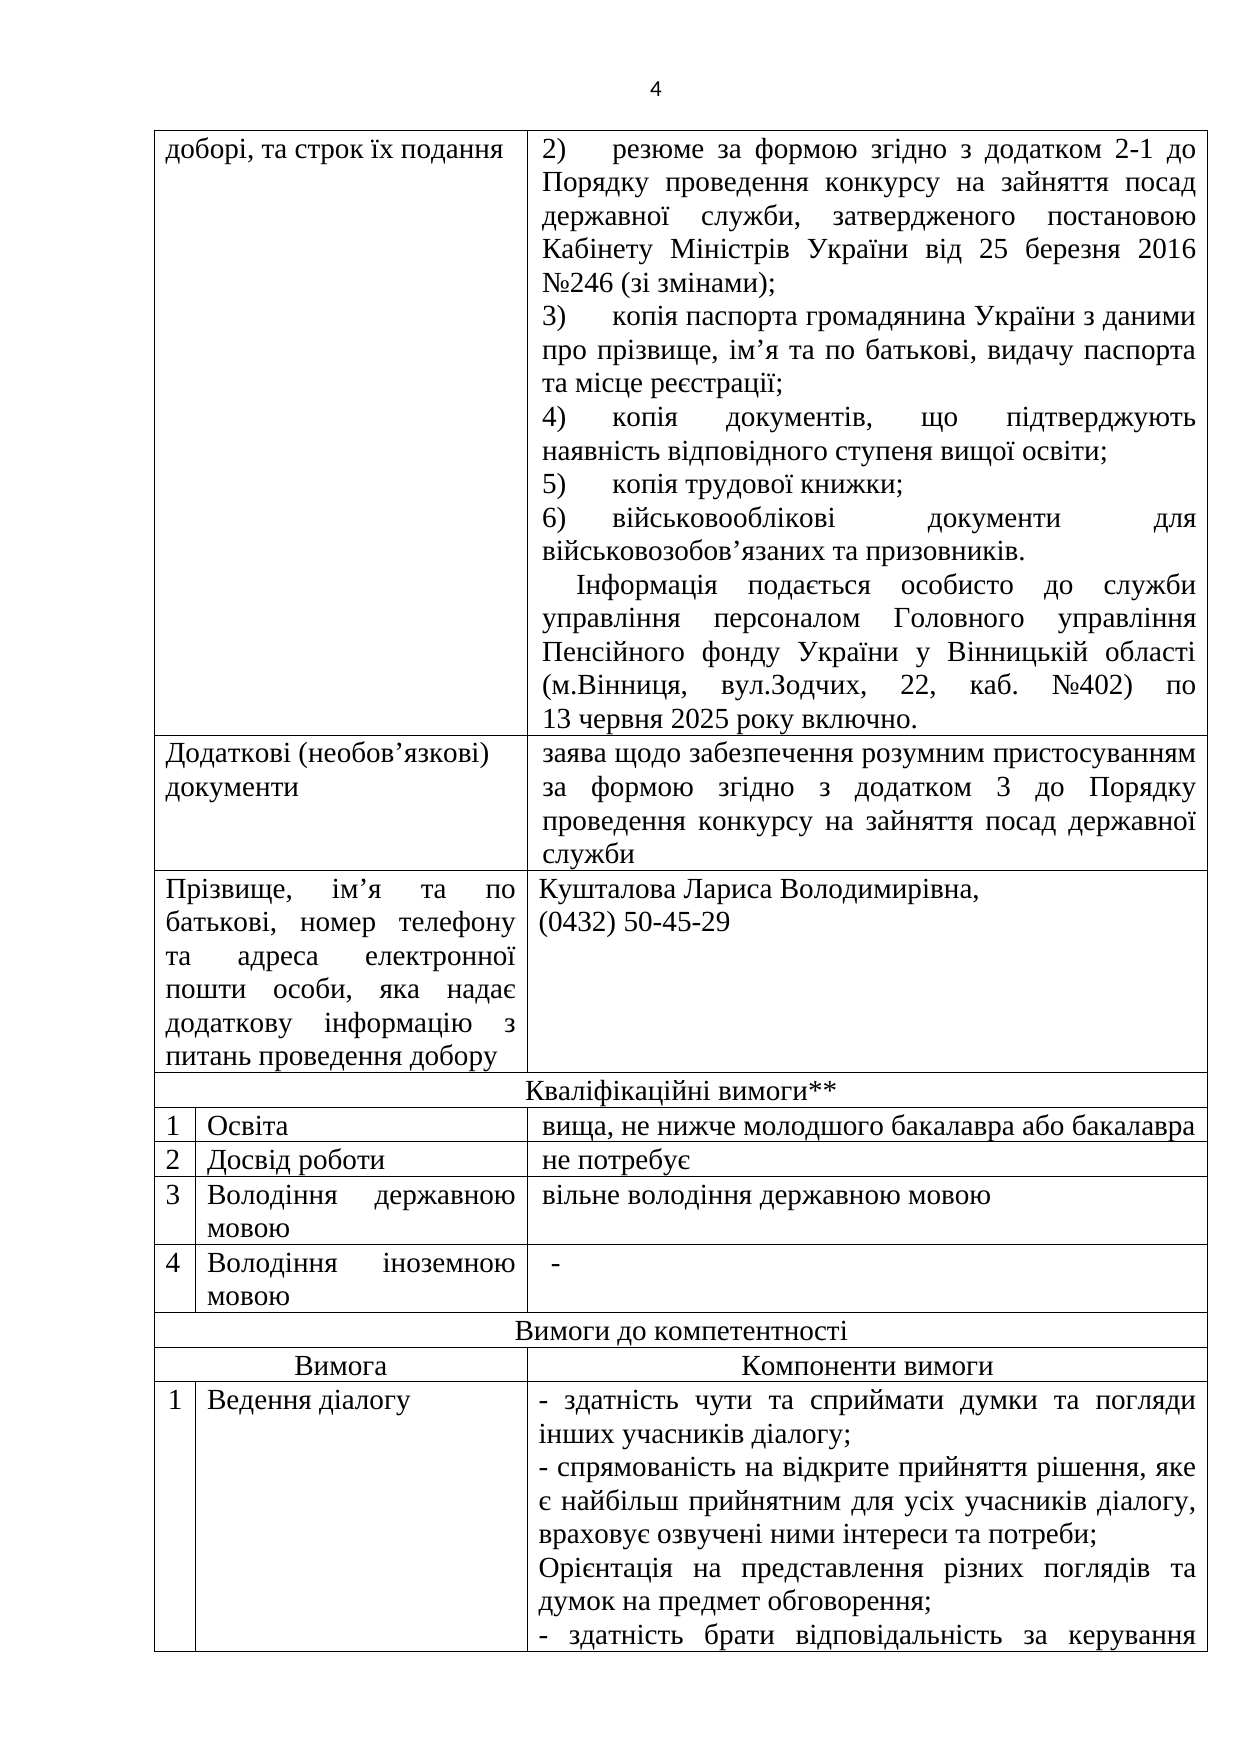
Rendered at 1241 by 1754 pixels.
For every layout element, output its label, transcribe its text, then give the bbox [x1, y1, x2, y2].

table_cell заява щодо забезпечення розумним пристосуванням за формою згідно з додатком 3 до Порядку проведення конкурсу на зайняття посад державної служби [528, 736, 1207, 870]
table_cell Вимоги до компетентності [155, 1313, 1207, 1347]
table_cell Ведення діалогу [196, 1382, 527, 1651]
table_cell Досвід роботи [196, 1142, 527, 1176]
table_cell 1 [155, 1108, 195, 1141]
table_cell Володіння державною мовою [196, 1177, 527, 1244]
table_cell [528, 1382, 1207, 1651]
table_cell Кушталова Лариса Володимирівна, (0432) 50-45-29 [528, 871, 1207, 1072]
table_cell Прізвище, ім’я та по батькові, номер телефону та адреса електронної пошти особи, яка надає додаткову інформацію з питань проведення добору [155, 871, 527, 1072]
table_cell - [528, 1245, 1207, 1312]
table_cell вільне володіння державною мовою [528, 1177, 1207, 1244]
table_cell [528, 131, 1207, 734]
table_cell Компоненти вимоги [528, 1348, 1207, 1381]
table_cell не потребує [528, 1142, 1207, 1176]
table_cell Кваліфікаційні вимоги** [155, 1073, 1207, 1107]
table_cell 3 [155, 1177, 195, 1244]
table_cell 4 [155, 1245, 195, 1312]
table_cell Освіта [196, 1108, 527, 1141]
table_cell 2 [155, 1142, 195, 1176]
table_cell Додаткові (необов’язкові) документи [155, 736, 527, 870]
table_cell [155, 131, 527, 734]
table_cell 1 [155, 1382, 195, 1651]
table_cell Володіння іноземною мовою [196, 1245, 527, 1312]
table_cell вища, не нижче молодшого бакалавра або бакалавра [528, 1108, 1207, 1141]
table_cell Вимога [155, 1348, 527, 1381]
